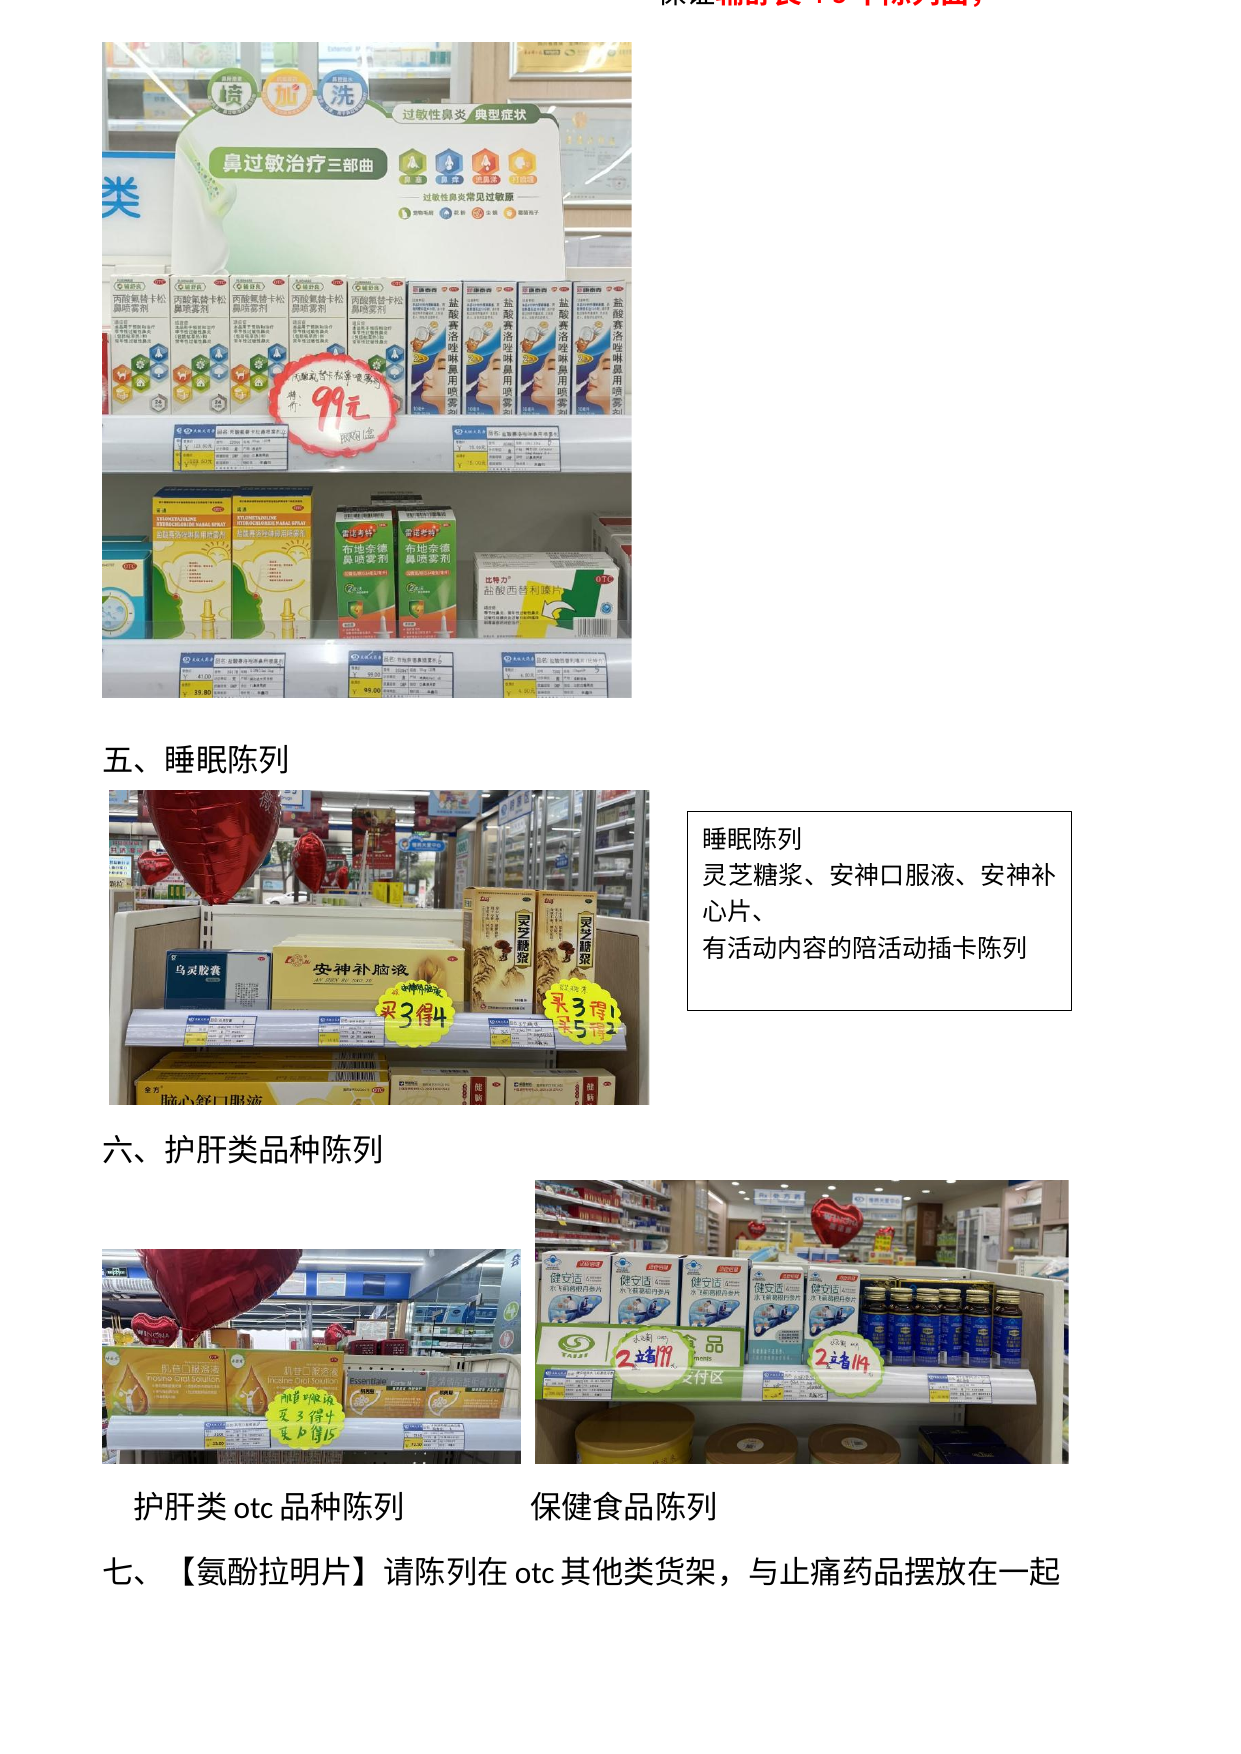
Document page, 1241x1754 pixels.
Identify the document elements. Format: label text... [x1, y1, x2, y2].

list 护肝类otc品种陈列 保健食品陈列 [102, 1472, 1131, 1537]
picture [109, 790, 650, 1105]
list 七、【氨酚拉明片】请陈列在otc其他类货架，与止痛药品摆放在一起 [102, 1537, 1131, 1602]
picture [102, 42, 632, 698]
list 六、护肝类品种陈列 [102, 1115, 1131, 1180]
picture [102, 1249, 521, 1464]
picture [535, 1180, 1069, 1464]
list 五、睡眠陈列 [102, 725, 1131, 790]
